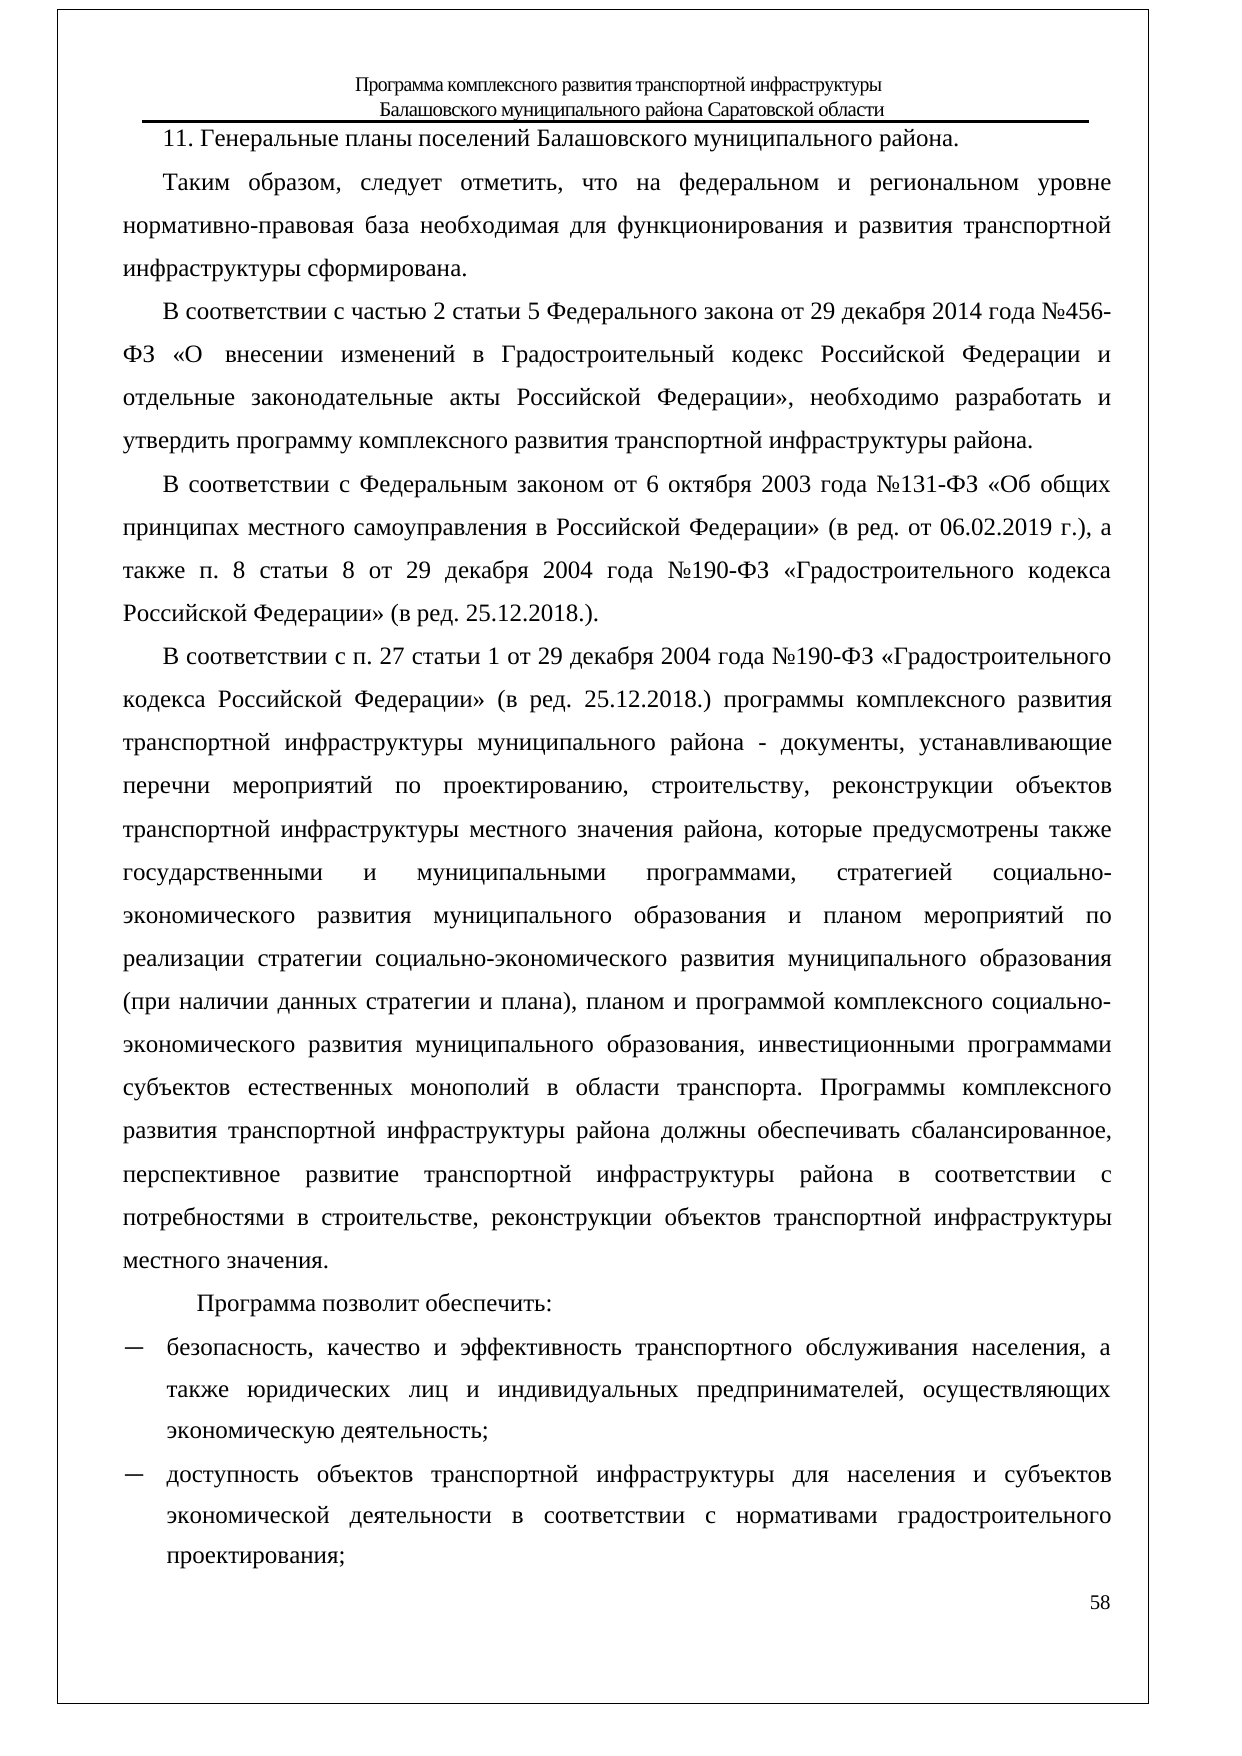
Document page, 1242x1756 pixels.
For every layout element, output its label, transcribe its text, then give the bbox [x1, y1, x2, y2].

list доступность объектов транспортной инфраструктуры для населения и субъектов экономической деятельности в соответствии с нормативами градостроительного проектирования; [123, 1458, 1112, 1569]
list безопасность, качество и эффективность транспортного обслуживания населения, а также юридических лиц и индивидуальных предпринимателей, осуществляющих экономическую деятельность; [123, 1331, 1112, 1444]
text Таким образом, следует отметить, что на федеральном и региональном уровне нормативно-правовая база необходимая для функционирования и развития транспортной инфраструктуры сформирована. [123, 167, 1112, 282]
text Программа позволит обеспечить: [196, 1288, 1131, 1317]
text В соответствии с частью 2 статьи 5 Федерального закона от 29 декабря 2014 года №456- ФЗ «О внесении изменений в Градостроительный кодекс Российской Федерации и отдельные законодательные акты Российской Федерации», необходимо разработать и утвердить программу комплексного развития транспортной инфраструктуры района. [123, 296, 1112, 454]
text В соответствии с Федеральным законом от 6 октября 2003 года №131-ФЗ «Об общих принципах местного самоуправления в Российской Федерации» (в ред. от 06.02.2019 г.), а также п. 8 статьи 8 от 29 декабря 2004 года №190-ФЗ «Градостроительного кодекса Российской Федерации» (в ред. 25.12.2018.). [123, 469, 1112, 627]
list Генеральные планы поселений Балашовского муниципального района. [162, 123, 1131, 152]
text Программа комплексного развития транспортной инфраструктуры Балашовского муниципального района Саратовской области [355, 72, 885, 121]
text В соответствии с п. 27 статьи 1 от 29 декабря 2004 года №190-ФЗ «Градостроительного кодекса Российской Федерации» (в ред. 25.12.2018.) программы комплексного развития транспортной инфраструктуры муниципального района - документы, устанавливающие перечни мероприятий по проектированию, строительству, реконструкции объектов транспортной инфраструктуры местного значения района, которые предусмотрены также государственными и муниципальными программами, стратегией социально- экономического развития муниципального образования и планом мероприятий по реализации стратегии социально-экономического развития муниципального образования (при наличии данных стратегии и плана), планом и программой комплексного социально- экономического развития муниципального образования, инвестиционными программами субъектов естественных монополий в области транспорта. Программы комплексного развития транспортной инфраструктуры района должны обеспечивать сбалансированное, перспективное развитие транспортной инфраструктуры района в соответствии с потребностями в строительстве, реконструкции объектов транспортной инфраструктуры местного значения. [123, 641, 1113, 1274]
